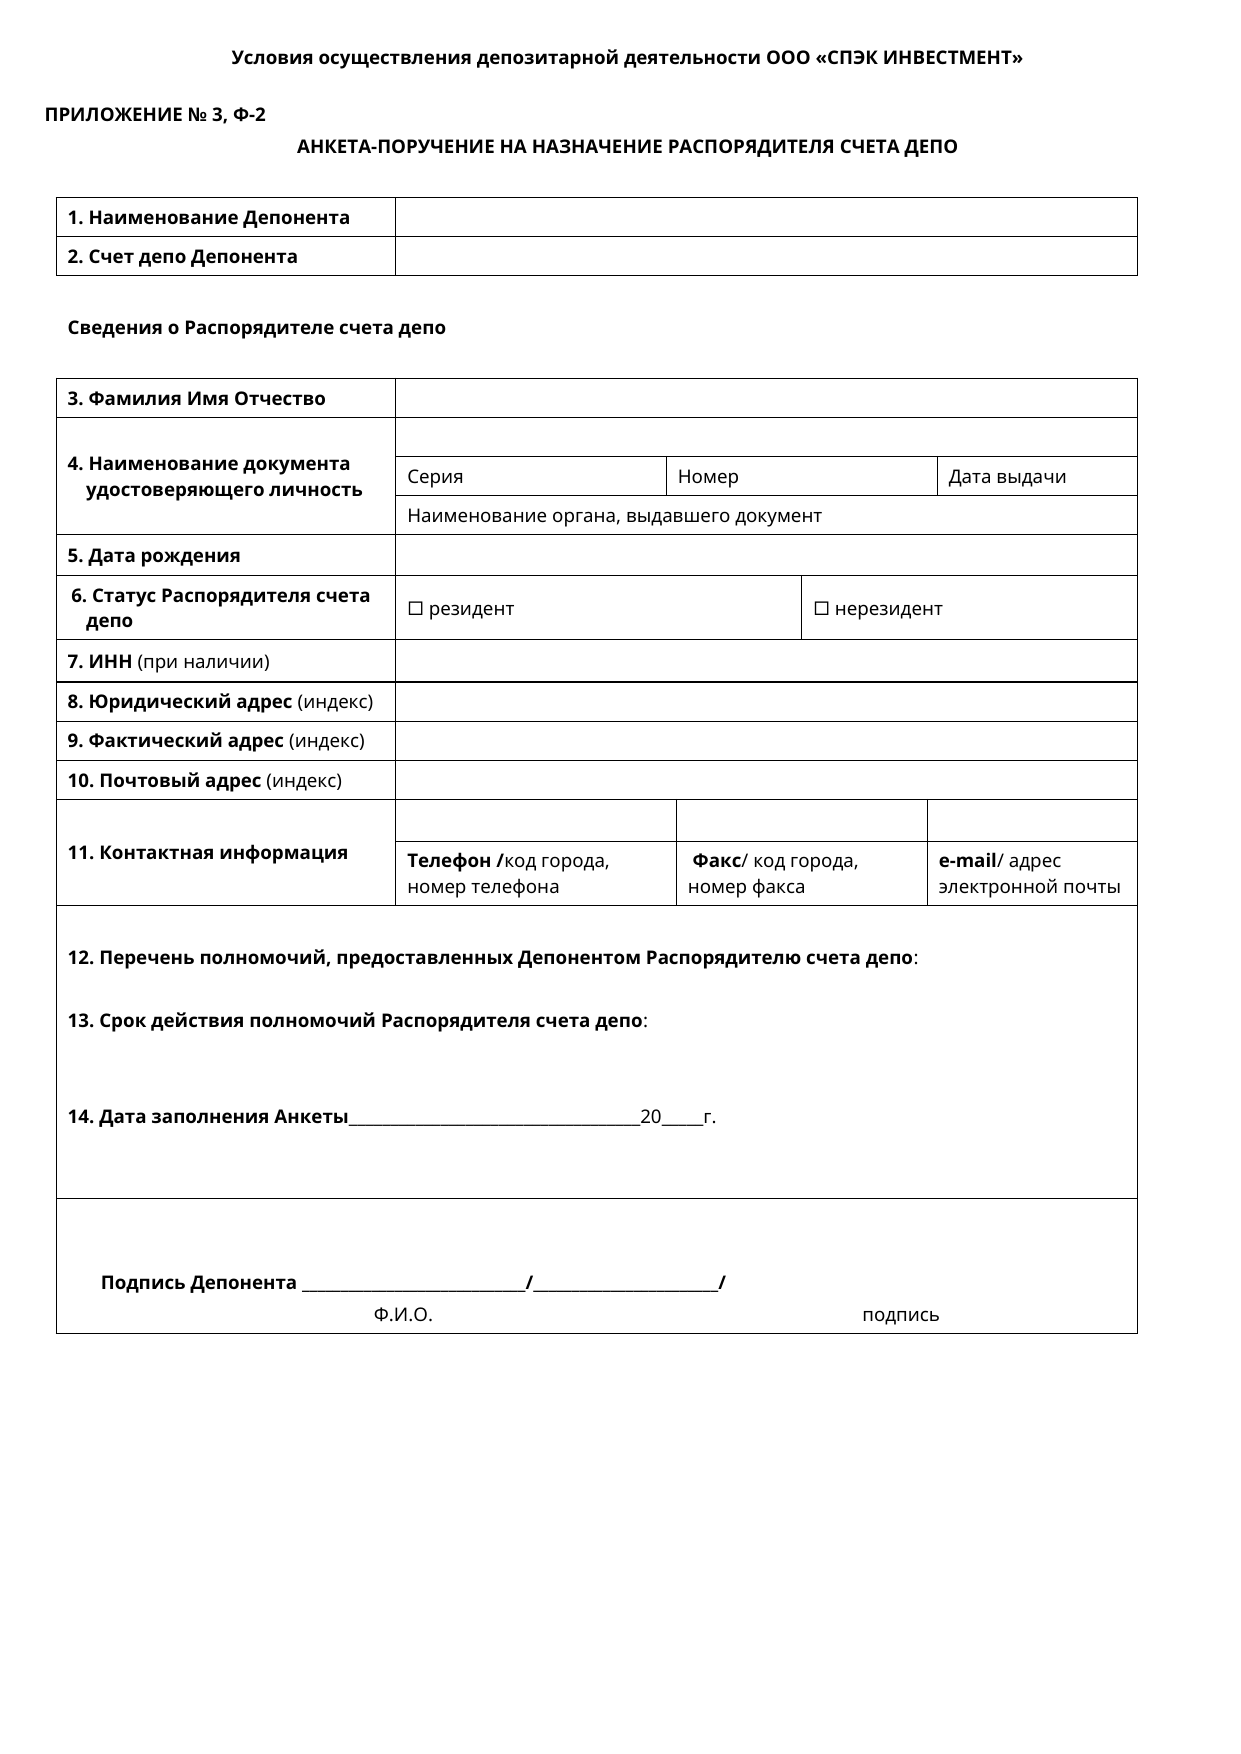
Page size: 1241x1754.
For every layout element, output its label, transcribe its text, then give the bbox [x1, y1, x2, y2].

table_cell 11. Контактная информация [57, 800, 395, 905]
table_cell [396, 237, 1137, 275]
table_cell Серия [396, 457, 666, 495]
table_cell 3. Фамилия Имя Отчество [57, 379, 395, 417]
table_cell Дата выдачи [938, 457, 1137, 495]
table_cell [677, 800, 927, 841]
table_cell [396, 761, 1137, 799]
table_cell 5. Дата рождения [57, 535, 395, 575]
table_cell 9. Фактический адрес (индекс) [57, 722, 395, 759]
table_cell Подпись Депонента _____________________________/________________________/ Ф.И.О. подпись [57, 1199, 1137, 1333]
text АНКЕТА-ПОРУЧЕНИЕ НА НАЗНАЧЕНИЕ РАСПОРЯДИТЕЛЯ СЧЕТА ДЕПО [44, 133, 1211, 159]
table_cell [396, 722, 1137, 759]
table_cell [928, 800, 1137, 841]
table_cell [396, 379, 1137, 417]
table_cell Сведения о Распорядителе счета депо [56, 276, 1137, 378]
table_cell 6. Статус Распорядителя счета депо [57, 576, 395, 639]
table_cell 12. Перечень полномочий, предоставленных Депонентом Распорядителю счета депо: 13. Срок действия полномочий Распорядителя счета депо: 14. Дата заполнения Анкеты___________________________________20_____г. [57, 906, 1137, 1198]
table_cell 2. Счет депо Депонента [57, 237, 395, 275]
table_cell нерезидент [802, 576, 1137, 639]
table_header 1. Наименование Депонента [57, 198, 395, 236]
table_cell e-mail/ адрес электронной почты [928, 842, 1137, 905]
table_cell 4. Наименование документа удостоверяющего личность [57, 418, 395, 534]
table_cell [396, 535, 1137, 575]
table_cell [396, 683, 1137, 721]
table_cell Наименование органа, выдавшего документ [396, 496, 1137, 534]
table_cell [396, 640, 1137, 681]
table_cell [396, 800, 676, 841]
table_cell 7. ИНН (при наличии) [57, 640, 395, 681]
table_cell резидент [396, 576, 801, 639]
table_header [396, 198, 1137, 236]
table_cell 10. Почтовый адрес (индекс) [57, 761, 395, 799]
table_cell [396, 418, 1137, 456]
text ПРИЛОЖЕНИЕ № 3, Ф-2 [44, 102, 1211, 127]
table_cell 8. Юридический адрес (индекс) [57, 683, 395, 721]
table_cell Номер [667, 457, 937, 495]
table_cell Факс/ код города, номер факса [677, 842, 927, 905]
table_cell Телефон /код города, номер телефона [396, 842, 676, 905]
